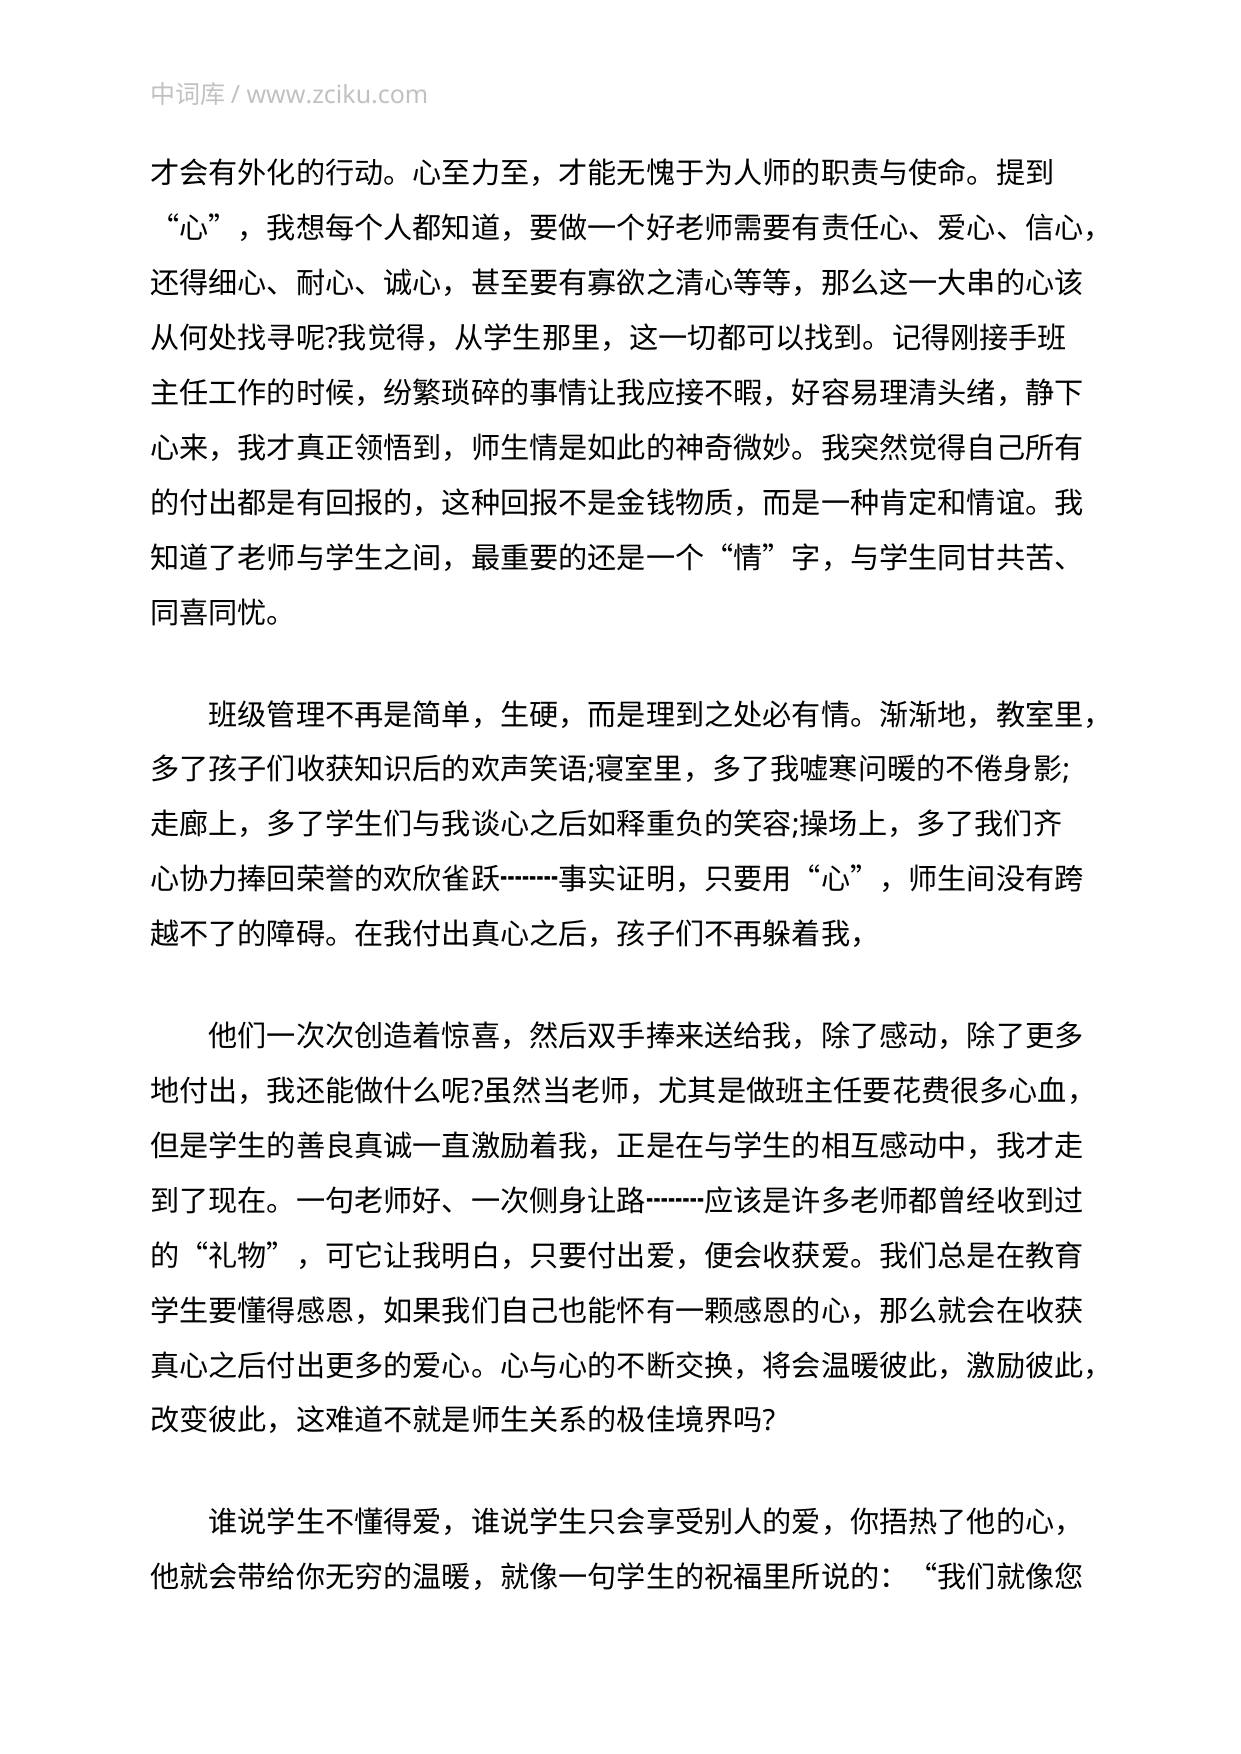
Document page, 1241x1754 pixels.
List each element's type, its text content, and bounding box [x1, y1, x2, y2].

text 班级管理不再是简单，生硬，而是理到之处必有情。渐渐地，教室里，多了孩子们收获知识后的欢声笑语;寝室里，多了我嘘寒问暖的不倦身影;走廊上，多了学生们与我谈心之后如释重负的笑容;操场上，多了我们齐心协力捧回荣誉的欢欣雀跃┉┉事实证明，只要用“心”，师生间没有跨越不了的障碍。在我付出真心之后，孩子们不再躲着我， [150, 691, 1090, 953]
text 他们一次次创造着惊喜，然后双手捧来送给我，除了感动，除了更多地付出，我还能做什么呢?虽然当老师，尤其是做班主任要花费很多心血，但是学生的善良真诚一直激励着我，正是在与学生的相互感动中，我才走到了现在。一句老师好、一次侧身让路┉┉应该是许多老师都曾经收到过的“礼物”，可它让我明白，只要付出爱，便会收获爱。我们总是在教育学生要懂得感恩，如果我们自己也能怀有一颗感恩的心，那么就会在收获真心之后付出更多的爱心。心与心的不断交换，将会温暖彼此，激励彼此，改变彼此，这难道不就是师生关系的极佳境界吗? [150, 1013, 1090, 1439]
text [150, 1499, 1090, 1596]
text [150, 150, 1090, 632]
